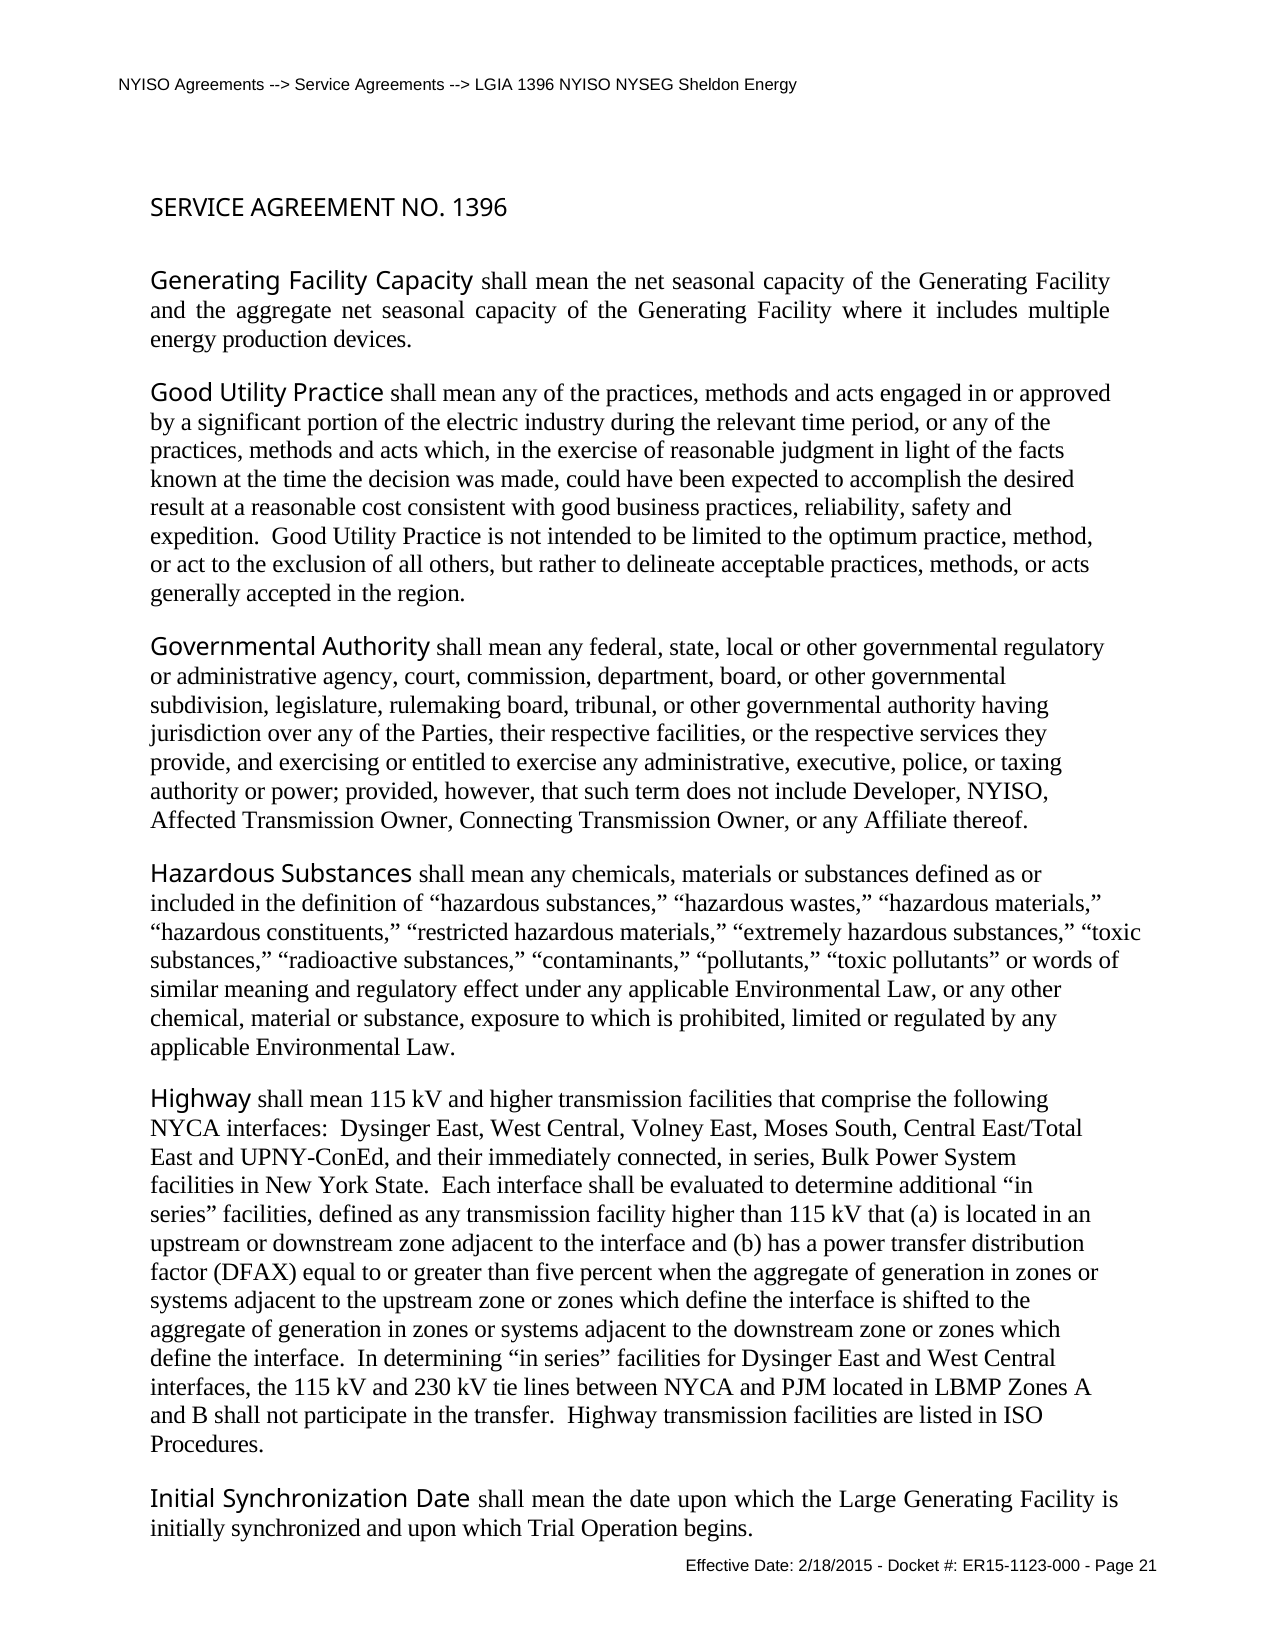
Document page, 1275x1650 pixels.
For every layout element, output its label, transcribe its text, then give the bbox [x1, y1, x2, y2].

text NYCA interfaces: Dysinger East, West Central, Volney East, Moses South, Central East/Total East and UPNY-ConEd, and their immediately connected, in series, Bulk Power System facilities in New York State. Each interface shall be evaluated to determine additional “in series” facilities, defined as any transmission facility higher than 115 kV that (a) is located in an upstream or downstream zone adjacent to the interface and (b) has a power transfer distribution factor (DFAX) equal to or greater than five percent when the aggregate of generation in zones or systems adjacent to the upstream zone or zones which define the interface is shifted to the aggregate of generation in zones or systems adjacent to the downstream zone or zones which define the interface. In determining “in series” facilities for Dysinger East and West Central interfaces, the 115 kV and 230 kV tie lines between NYCA and PJM located in LBMP Zones A and B shall not participate in the transfer. Highway transmission facilities are listed in ISO Procedures. [150, 1113, 1138, 1458]
text Governmental Authority shall mean any federal, state, local or other governmental regulatory or administrative agency, court, commission, department, board, or other governmental subdivision, legislature, rulemaking board, tribunal, or other governmental authority having jurisdiction over any of the Parties, their respective facilities, or the respective services they provide, and exercising or entitled to exercise any administrative, executive, police, or taxing authority or power; provided, however, that such term does not include Developer, NYISO, Affected Transmission Owner, Connecting Transmission Owner, or any Affiliate thereof. [150, 633, 1124, 834]
text Highway shall mean 115 kV and higher transmission facilities that comprise the following [150, 1084, 1275, 1113]
text included in the definition of “hazardous substances,” “hazardous wastes,” “hazardous materials,” “hazardous constituents,” “restricted hazardous materials,” “extremely hazardous substances,” “toxic substances,” “radioactive substances,” “contaminants,” “pollutants,” “toxic pollutants” or words of similar meaning and regulatory effect under any applicable Environmental Law, or any other chemical, material or substance, exposure to which is prohibited, limited or regulated by any applicable Environmental Law. [150, 888, 1141, 1061]
text Good Utility Practice shall mean any of the practices, methods and acts engaged in or approved by a significant portion of the electric industry during the relevant time period, or any of the practices, methods and acts which, in the exercise of reasonable judgment in light of the facts known at the time the decision was made, could have been expected to accomplish the desired result at a reasonable cost consistent with good business practices, reliability, safety and expedition. Good Utility Practice is not intended to be limited to the optimum practice, method, or act to the exclusion of all others, but rather to delineate acceptable practices, methods, or acts generally accepted in the region. [150, 379, 1138, 607]
text Generating Facility Capacity shall mean the net seasonal capacity of the Generating Facility and the aggregate net seasonal capacity of the Generating Facility where it includes multiple energy production devices. [150, 266, 1111, 353]
text Initial Synchronization Date shall mean the date upon which the Large Generating Facility is initially synchronized and upon which Trial Operation begins. [150, 1484, 1119, 1542]
text SERVICE AGREEMENT NO. 1396 [150, 193, 1275, 222]
text Hazardous Substances shall mean any chemicals, materials or substances defined as or [150, 859, 1275, 888]
